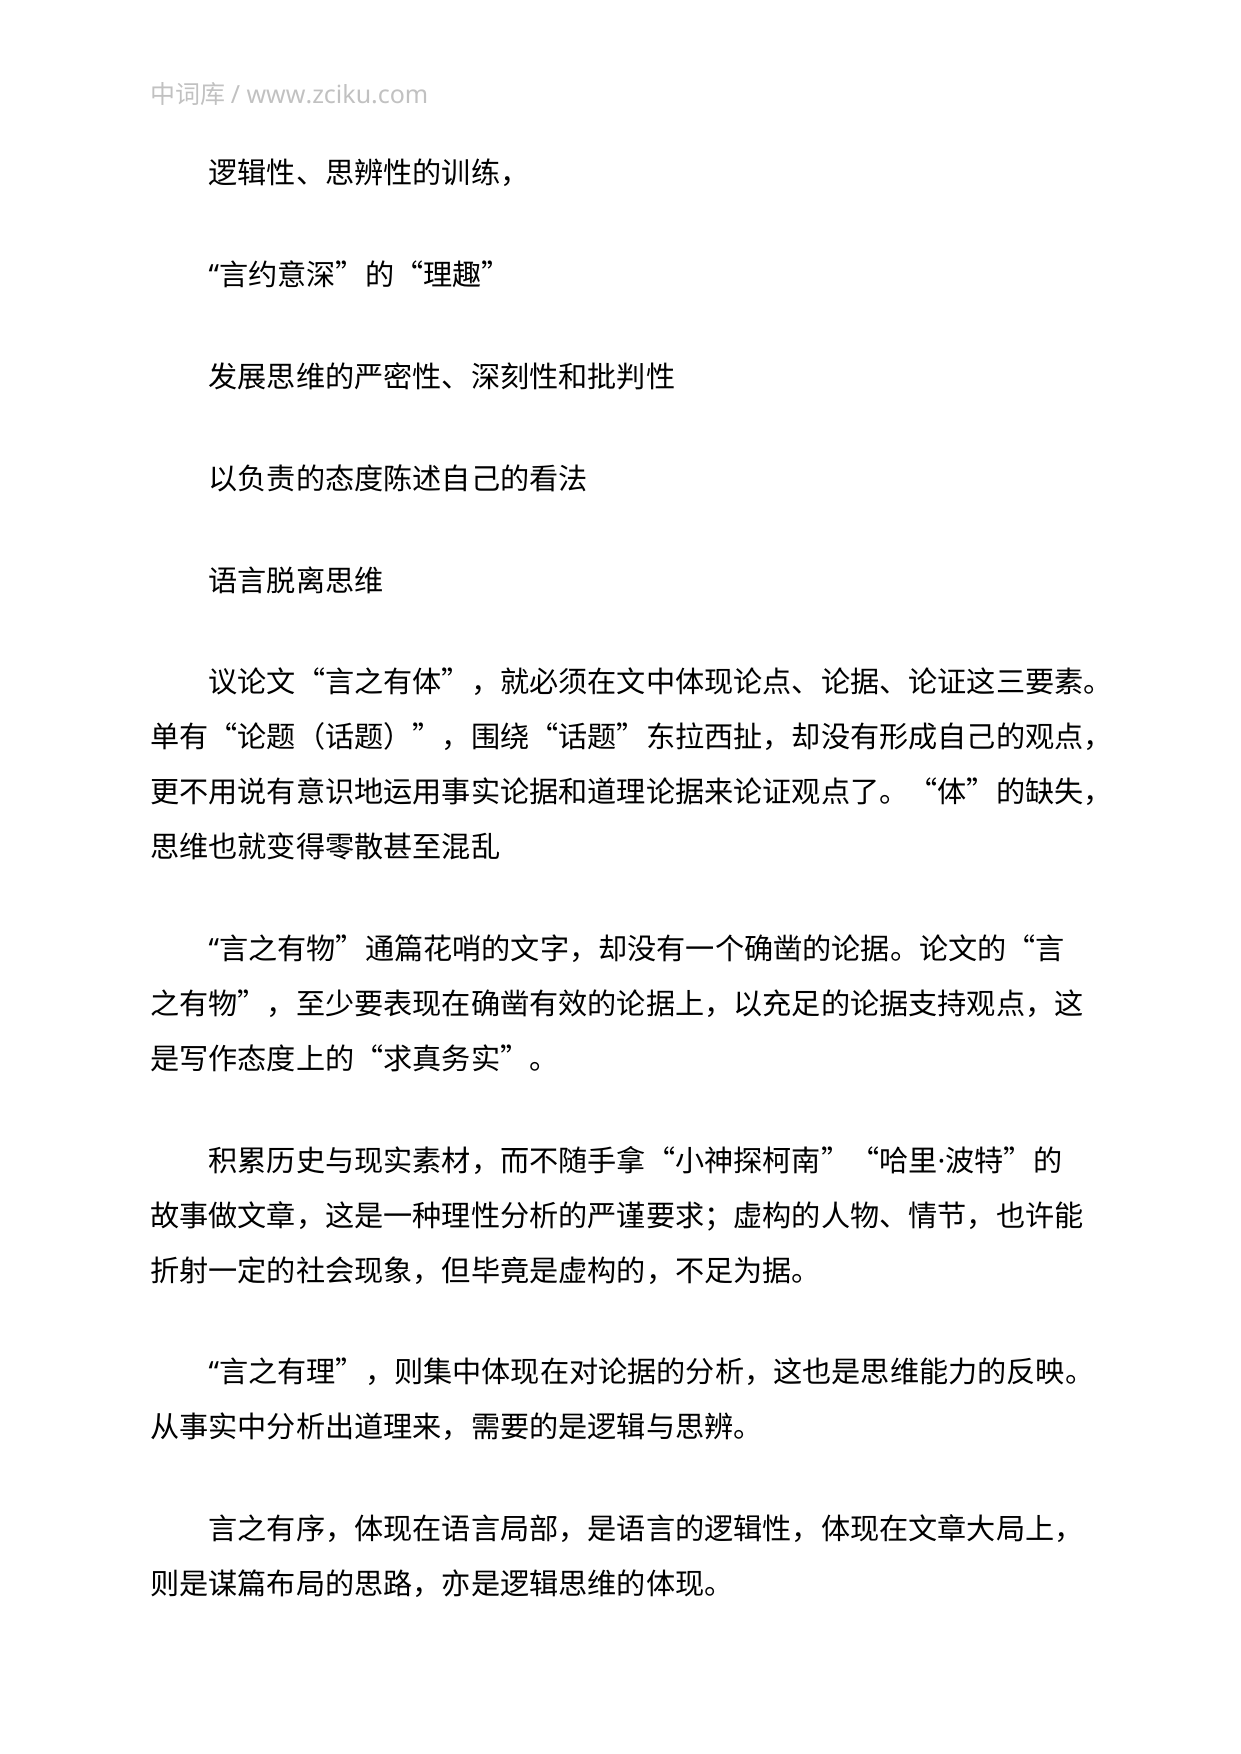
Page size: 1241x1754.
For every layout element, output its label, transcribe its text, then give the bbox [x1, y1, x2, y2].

text “言约意深”的“理趣” [150, 252, 1090, 294]
text 发展思维的严密性、深刻性和批判性 [150, 354, 1090, 396]
text 言之有序，体现在语言局部，是语言的逻辑性，体现在文章大局上，则是谋篇布局的思路，亦是逻辑思维的体现。 [150, 1506, 1090, 1603]
text 逻辑性、思辨性的训练， [150, 150, 1090, 192]
text 语言脱离思维 [150, 557, 1090, 599]
text 以负责的态度陈述自己的看法 [150, 456, 1090, 498]
text “言之有物”通篇花哨的文字，却没有一个确凿的论据。论文的“言之有物”，至少要表现在确凿有效的论据上，以充足的论据支持观点，这是写作态度上的“求真务实”。 [150, 926, 1090, 1078]
text 积累历史与现实素材，而不随手拿“小神探柯南”“哈里·波特”的故事做文章，这是一种理性分析的严谨要求；虚构的人物、情节，也许能折射一定的社会现象，但毕竟是虚构的，不足为据。 [150, 1137, 1090, 1289]
text “言之有理”，则集中体现在对论据的分析，这也是思维能力的反映。从事实中分析出道理来，需要的是逻辑与思辨。 [150, 1349, 1090, 1446]
text 议论文“言之有体”，就必须在文中体现论点、论据、论证这三要素。单有“论题（话题）”，围绕“话题”东拉西扯，却没有形成自己的观点，更不用说有意识地运用事实论据和道理论据来论证观点了。“体”的缺失，思维也就变得零散甚至混乱 [150, 659, 1090, 866]
